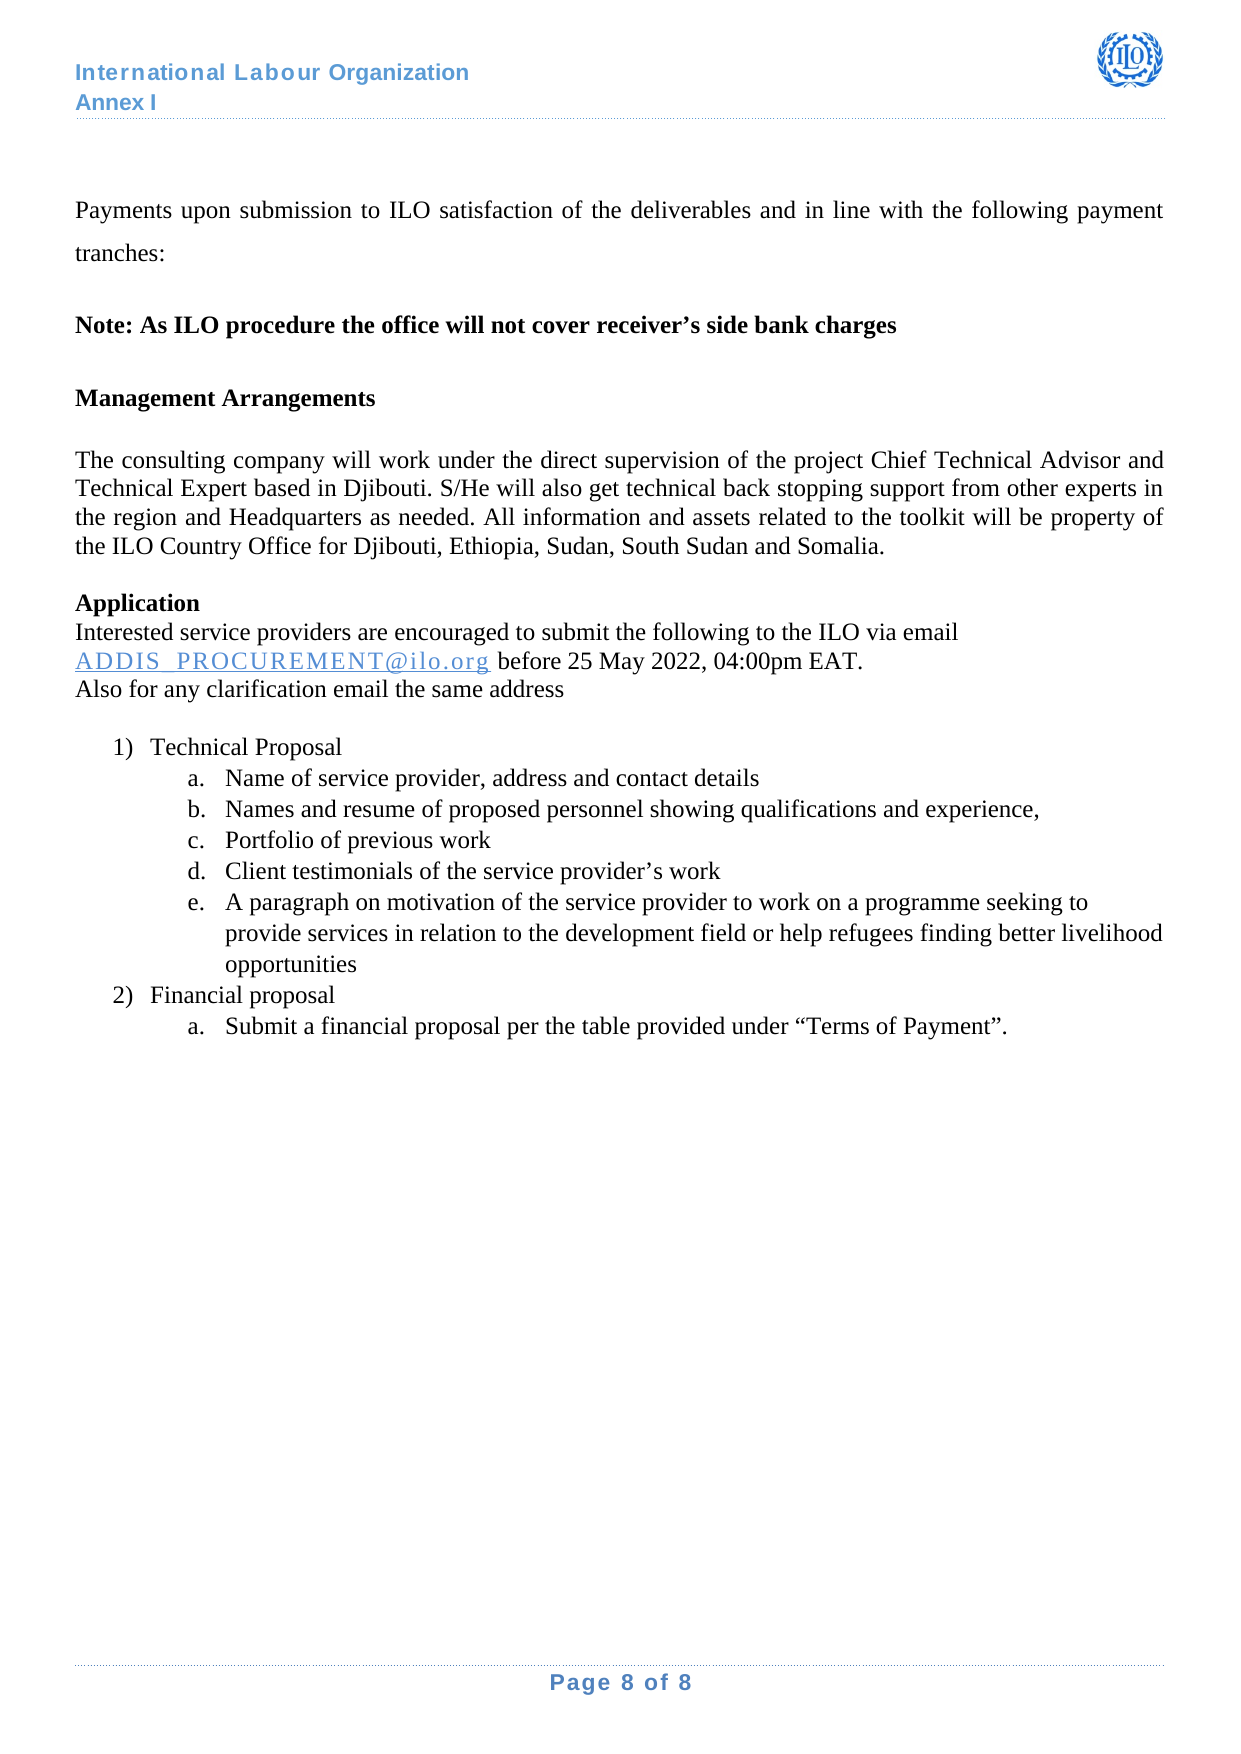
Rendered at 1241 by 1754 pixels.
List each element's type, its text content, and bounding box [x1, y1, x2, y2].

list A paragraph on motivation of the service provider to work on a programme seeking to provide services in relation to the development field or help refugees finding better livelihood opportunities [187, 887, 1165, 978]
list Submit a financial proposal per the table provided under “Terms of Payment”. [187, 1011, 1165, 1040]
list Technical Proposal [112, 732, 1165, 761]
list Name of service provider, address and contact details [187, 763, 1165, 792]
list Client testimonials of the service provider’s work [187, 856, 1165, 885]
text Also for any clarification email the same address [75, 674, 1165, 703]
text Note: As ILO procedure the office will not cover receiver’s side bank charges [75, 310, 1165, 339]
text Payments upon submission to ILO satisfaction of the deliverables and in line with the following payment tranches: [75, 195, 1165, 267]
text Application [75, 588, 1165, 617]
list Portfolio of previous work [187, 825, 1165, 854]
text The consulting company will work under the direct supervision of the project Chief Technical Advisor and Technical Expert based in Djibouti. S/He will also get technical back stopping support from other experts in the region and Headquarters as needed. All information and assets related to the toolkit will be property of the ILO Country Office for Djibouti, Ethiopia, Sudan, South Sudan and Somalia. [75, 445, 1165, 560]
list Names and resume of proposed personnel showing qualifications and experience, [187, 794, 1165, 823]
picture [1094, 30, 1166, 89]
text Interested service providers are encouraged to submit the following to the ILO via email ADDIS_PROCUREMENT@ilo.org before 25 May 2022, 04:00pm EAT. [75, 617, 1165, 674]
list Financial proposal [112, 980, 1165, 1009]
subtitle Management Arrangements [75, 383, 1165, 411]
